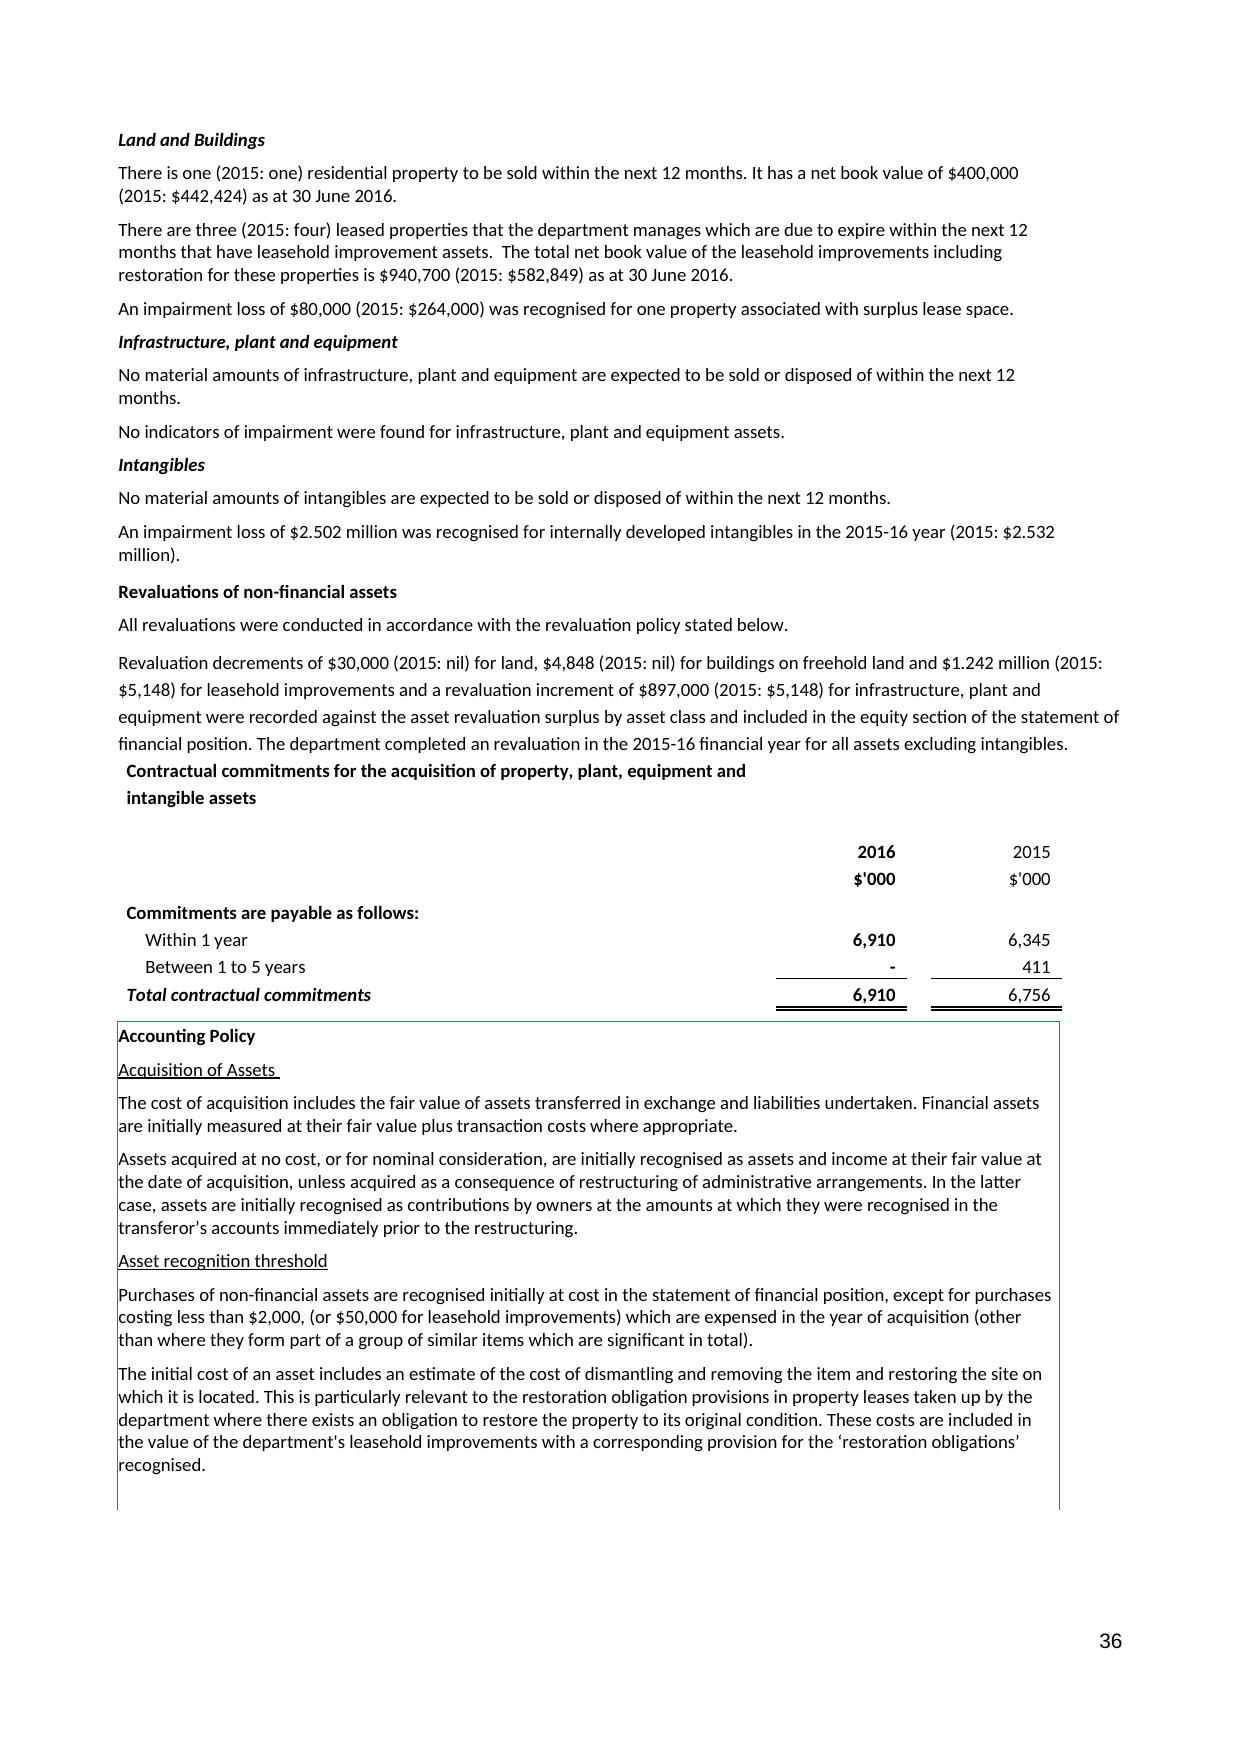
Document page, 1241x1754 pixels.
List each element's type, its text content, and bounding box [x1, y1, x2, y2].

text Asset recognition threshold [118, 1246, 1059, 1272]
text No indicators of impairment were found for infrastructure, plant and equipment assets. [118, 420, 1063, 443]
text All revaluations were conducted in accordance with the revaluation policy stated below. [118, 614, 1063, 637]
text Acquisition of Assets [118, 1054, 1059, 1081]
text There are three (2015: four) leased properties that the department manages which are due to expire within the next 12 months that have leasehold improvement assets. The total net book value of the leasehold improvements including restoration for these properties is $940,700 (2015: $582,849) as at 30 June 2016. [118, 218, 1063, 287]
text There is one (2015: one) residential property to be sold within the next 12 months. It has a net book value of $400,000 (2015: $442,424) as at 30 June 2016. [118, 162, 1063, 207]
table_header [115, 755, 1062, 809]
text No material amounts of intangibles are expected to be sold or disposed of within the next 12 months. [118, 487, 1063, 509]
text Intangibles [118, 453, 1122, 476]
text Land and Buildings [118, 128, 1122, 151]
text The initial cost of an asset includes an estimate of the cost of dismantling and removing the item and restoring the site on which it is located. This is particularly relevant to the restoration obligation provisions in property leases taken up by the department where there exists an obligation to restore the property to its original condition. These costs are included in the value of the department's leasehold improvements with a corresponding provision for the ‘restoration obligations’ recognised. [118, 1359, 1059, 1476]
text No material amounts of infrastructure, plant and equipment are expected to be sold or disposed of within the next 12 months. [118, 364, 1063, 409]
text An impairment loss of $2.502 million was recognised for internally developed intangibles in the 2015-16 year (2015: $2.532 million). [118, 520, 1063, 566]
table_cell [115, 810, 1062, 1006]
text Accounting Policy [118, 1022, 1059, 1047]
text Revaluations of non-financial assets [118, 576, 1122, 603]
text Revaluation decrements of $30,000 (2015: nil) for land, $4,848 (2015: nil) for buildings on freehold land and $1.242 million (2015: $5,148) for leasehold improvements and a revaluation increment of $897,000 (2015: $5,148) for infrastructure, plant and equipment were recorded against the asset revaluation surplus by asset class and included in the equity section of the statement of financial position. The department completed an revaluation in the 2015-16 financial year for all assets excluding intangibles. [118, 647, 1122, 755]
text An impairment loss of $80,000 (2015: $264,000) was recognised for one property associated with surplus lease space. [118, 297, 1063, 320]
text Assets acquired at no cost, or for nominal consideration, are initially recognised as assets and income at their fair value at the date of acquisition, unless acquired as a consequence of restructuring of administrative arrangements. In the latter case, assets are initially recognised as contributions by owners at the amounts at which they were recognised in the transferor’s accounts immediately prior to the restructuring. [118, 1144, 1059, 1239]
text Purchases of non-financial assets are recognised initially at cost in the statement of financial position, except for purchases costing less than $2,000, (or $50,000 for leasehold improvements) which are expensed in the year of acquisition (other than where they form part of a group of similar items which are significant in total). [118, 1279, 1059, 1351]
text Infrastructure, plant and equipment [118, 330, 1122, 353]
text The cost of acquisition includes the fair value of assets transferred in exchange and liabilities undertaken. Financial assets are initially measured at their fair value plus transaction costs where appropriate. [118, 1088, 1059, 1137]
